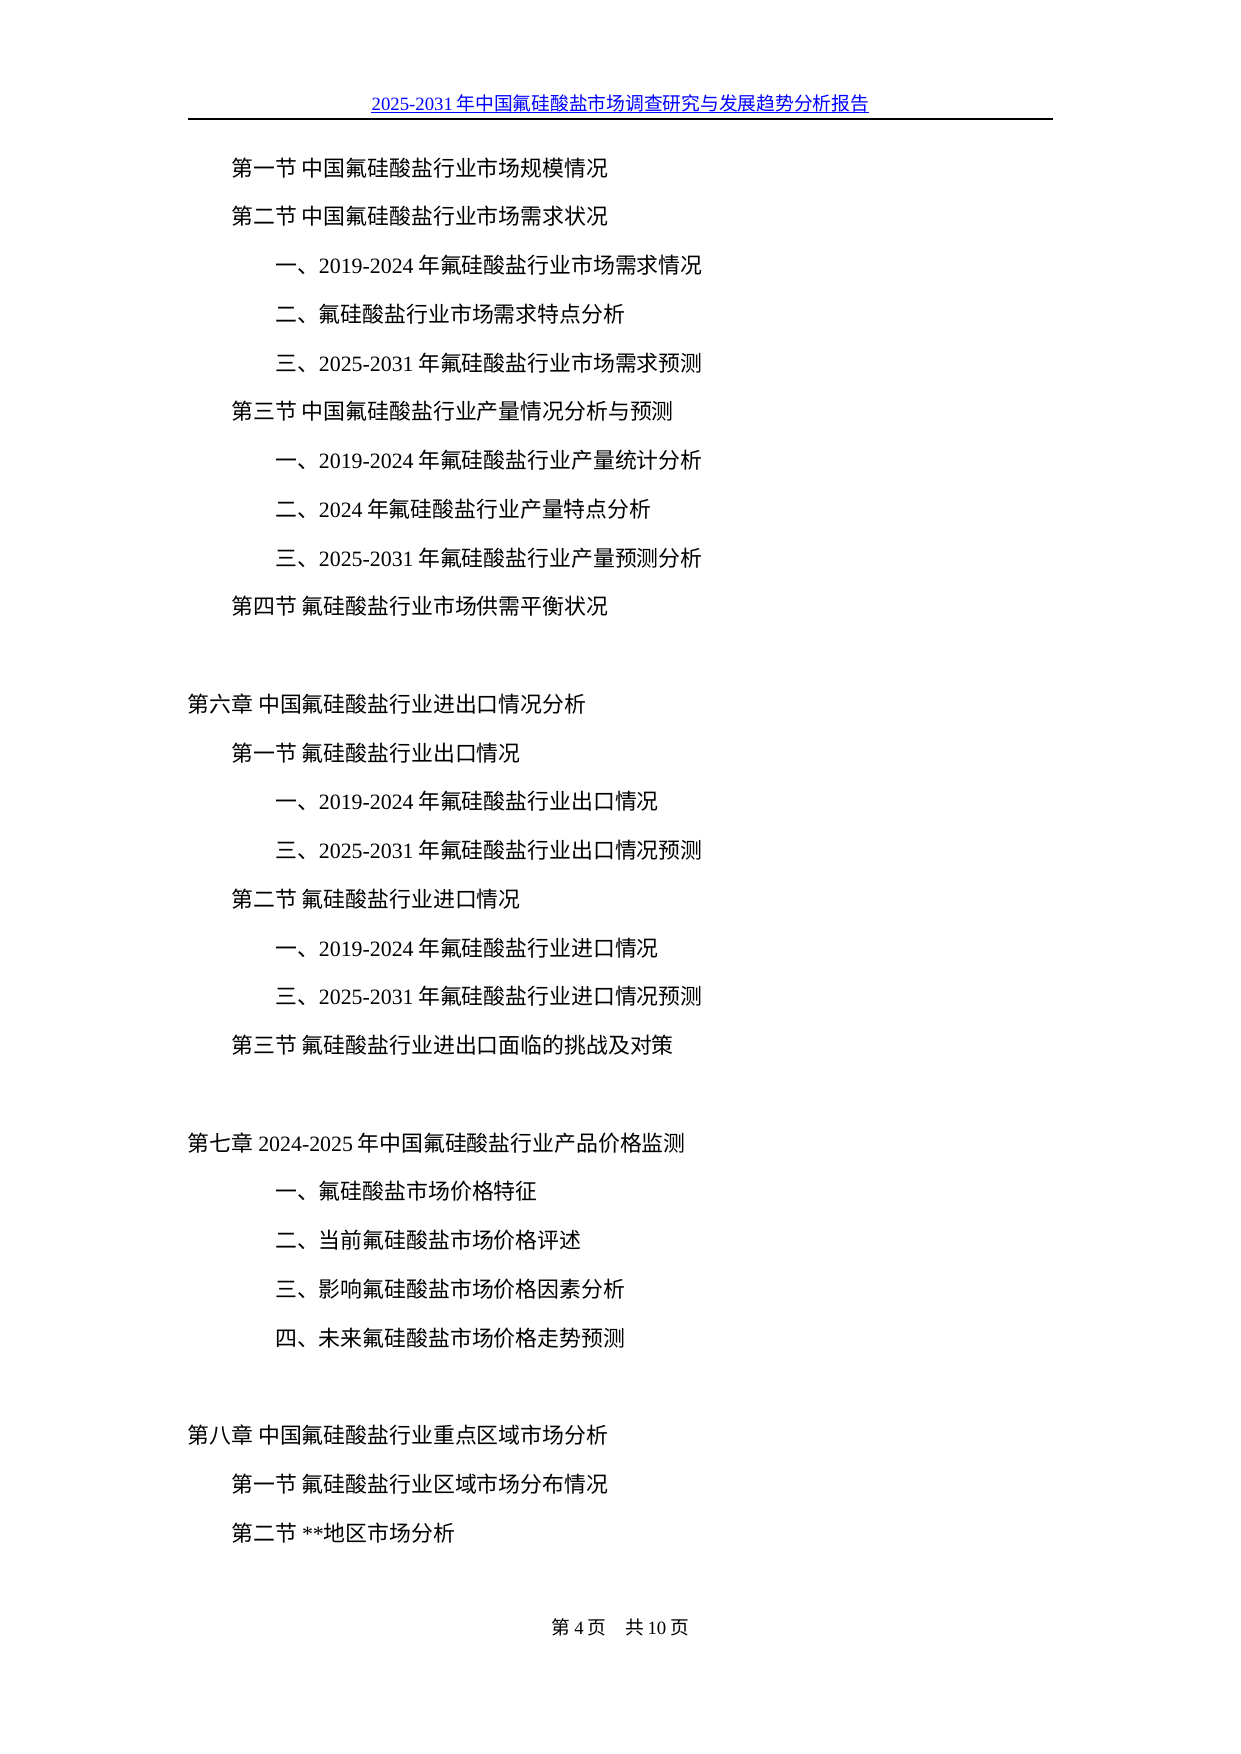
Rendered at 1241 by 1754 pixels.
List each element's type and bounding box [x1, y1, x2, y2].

text [187, 150, 1053, 1548]
